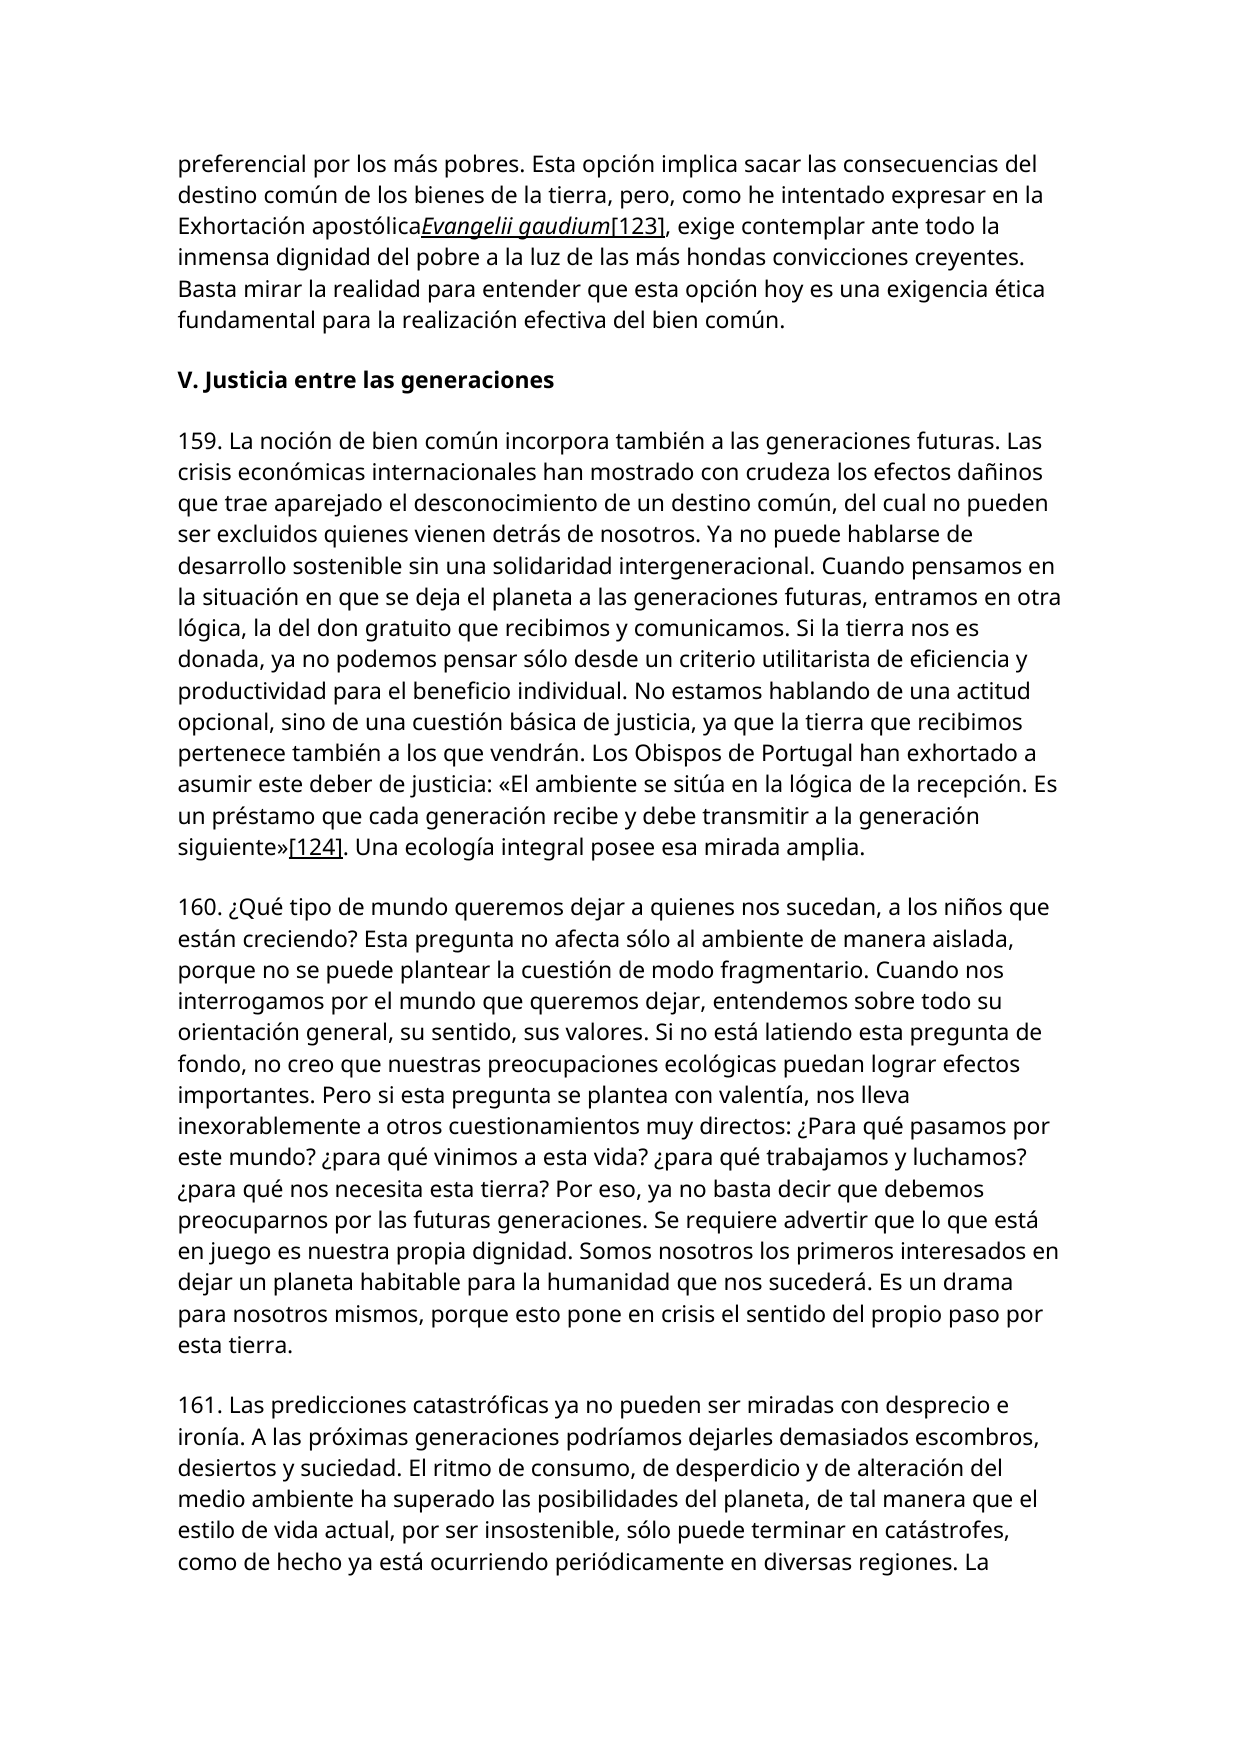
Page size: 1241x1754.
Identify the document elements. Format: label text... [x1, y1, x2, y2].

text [177, 148, 1063, 335]
text 159. La noción de bien común incorpora también a las generaciones futuras. Las crisis económicas internacionales han mostrado con crudeza los efectos dañinos que trae aparejado el desconocimiento de un destino común, del cual no pueden ser excluidos quienes vienen detrás de nosotros. Ya no puede hablarse de desarrollo sostenible sin una solidaridad intergeneracional. Cuando pensamos en la situación en que se deja el planeta a las generaciones futuras, entramos en otra lógica, la del don gratuito que recibimos y comunicamos. Si la tierra nos es donada, ya no podemos pensar sólo desde un criterio utilitarista de eficiencia y productividad para el beneficio individual. No estamos hablando de una actitud opcional, sino de una cuestión básica de justicia, ya que la tierra que recibimos pertenece también a los que vendrán. Los Obispos de Portugal han exhortado a asumir este deber de justicia: «El ambiente se sitúa en la lógica de la recepción. Es un préstamo que cada generación recibe y debe transmitir a la generación siguiente»[124]. Una ecología integral posee esa mirada amplia. [177, 425, 1063, 862]
text 160. ¿Qué tipo de mundo queremos dejar a quienes nos sucedan, a los niños que están creciendo? Esta pregunta no afecta sólo al ambiente de manera aislada, porque no se puede plantear la cuestión de modo fragmentario. Cuando nos interrogamos por el mundo que queremos dejar, entendemos sobre todo su orientación general, su sentido, sus valores. Si no está latiendo esta pregunta de fondo, no creo que nuestras preocupaciones ecológicas puedan lograr efectos importantes. Pero si esta pregunta se plantea con valentía, nos lleva inexorablemente a otros cuestionamientos muy directos: ¿Para qué pasamos por este mundo? ¿para qué vinimos a esta vida? ¿para qué trabajamos y luchamos? ¿para qué nos necesita esta tierra? Por eso, ya no basta decir que debemos preocuparnos por las futuras generaciones. Se requiere advertir que lo que está en juego es nuestra propia dignidad. Somos nosotros los primeros interesados en dejar un planeta habitable para la humanidad que nos sucederá. Es un drama para nosotros mismos, porque esto pone en crisis el sentido del propio paso por esta tierra. [177, 891, 1063, 1360]
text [177, 1389, 1063, 1577]
text V. Justicia entre las generaciones [177, 364, 1063, 396]
